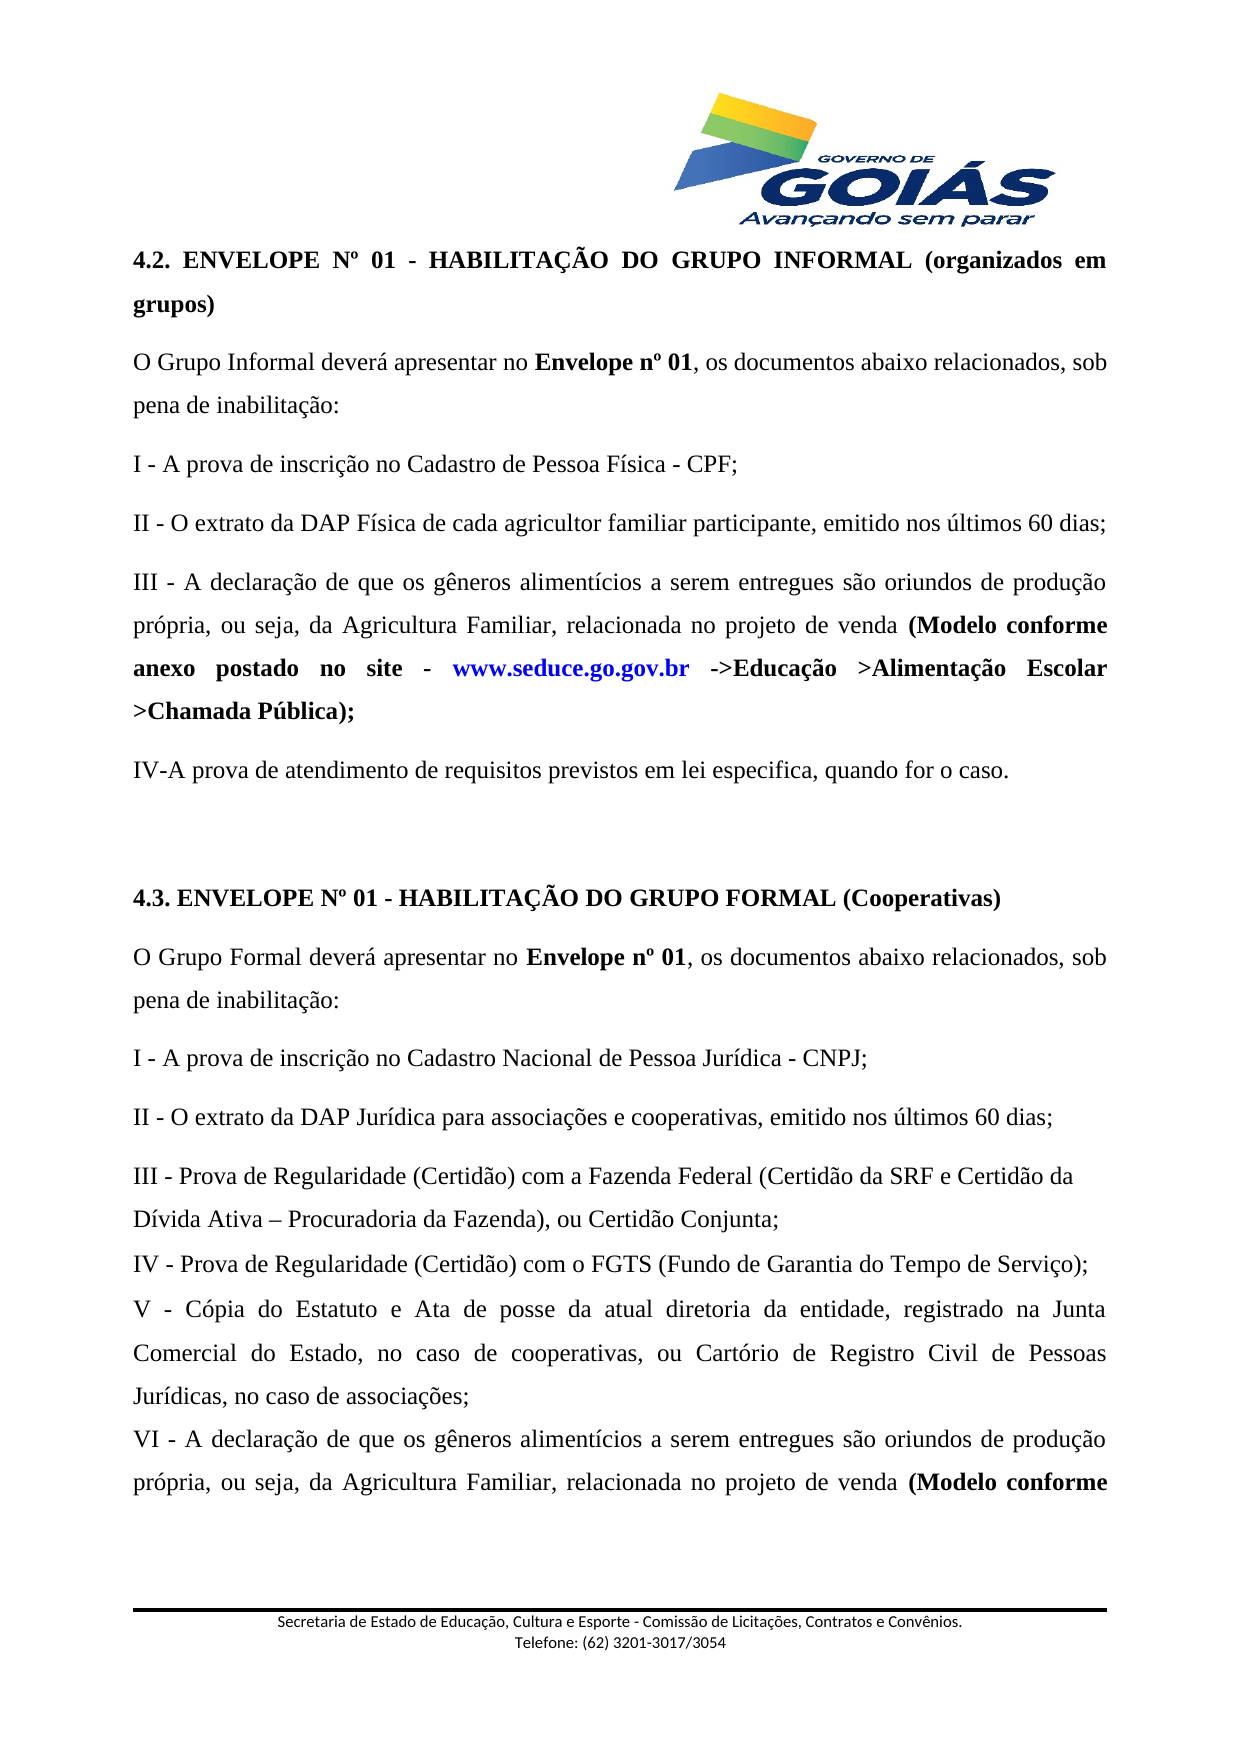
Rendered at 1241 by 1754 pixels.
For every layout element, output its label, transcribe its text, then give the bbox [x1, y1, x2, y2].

text O Grupo Formal deverá apresentar no Envelope nº 01, os documentos abaixo relacionados, sob pena de inabilitação: [133, 942, 1107, 1013]
text O Grupo Informal deverá apresentar no Envelope nº 01, os documentos abaixo relacionados, sob pena de inabilitação: [133, 347, 1107, 419]
text 4.2. ENVELOPE Nº 01 - HABILITAÇÃO DO GRUPO INFORMAL (organizados em grupos) [133, 246, 1107, 317]
text 4.3. ENVELOPE Nº 01 - HABILITAÇÃO DO GRUPO FORMAL (Cooperativas) [133, 883, 1107, 912]
text I - A prova de inscrição no Cadastro Nacional de Pessoa Jurídica - CNPJ; [133, 1043, 1107, 1072]
picture [621, 73, 1108, 246]
text IV-A prova de atendimento de requisitos previstos em lei especifica, quando for o caso. [133, 755, 1107, 784]
text III - Prova de Regularidade (Certidão) com a Fazenda Federal (Certidão da SRF e Certidão da Dívida Ativa – Procuradoria da Fazenda), ou Certidão Conjunta; [133, 1161, 1107, 1233]
text II - O extrato da DAP Física de cada agricultor familiar participante, emitido nos últimos 60 dias; [133, 508, 1107, 537]
text II - O extrato da DAP Jurídica para associações e cooperativas, emitido nos últimos 60 dias; [133, 1102, 1107, 1131]
text V - Cópia do Estatuto e Ata de posse da atual diretoria da entidade, registrado na Junta Comercial do Estado, no caso de cooperativas, ou Cartório de Registro Civil de Pessoas Jurídicas, no caso de associações; [133, 1294, 1107, 1409]
text III - A declaração de que os gêneros alimentícios a serem entregues são oriundos de produção própria, ou seja, da Agricultura Familiar, relacionada no projeto de venda (Modelo conforme anexo postado no site - www.seduce.go.gov.br ->Educação >Alimentação Escolar >Chamada Pública); [133, 567, 1107, 725]
text IV - Prova de Regularidade (Certidão) com o FGTS (Fundo de Garantia do Tempo de Serviço); [133, 1249, 1107, 1278]
text I - A prova de inscrição no Cadastro de Pessoa Física - CPF; [133, 449, 1107, 478]
